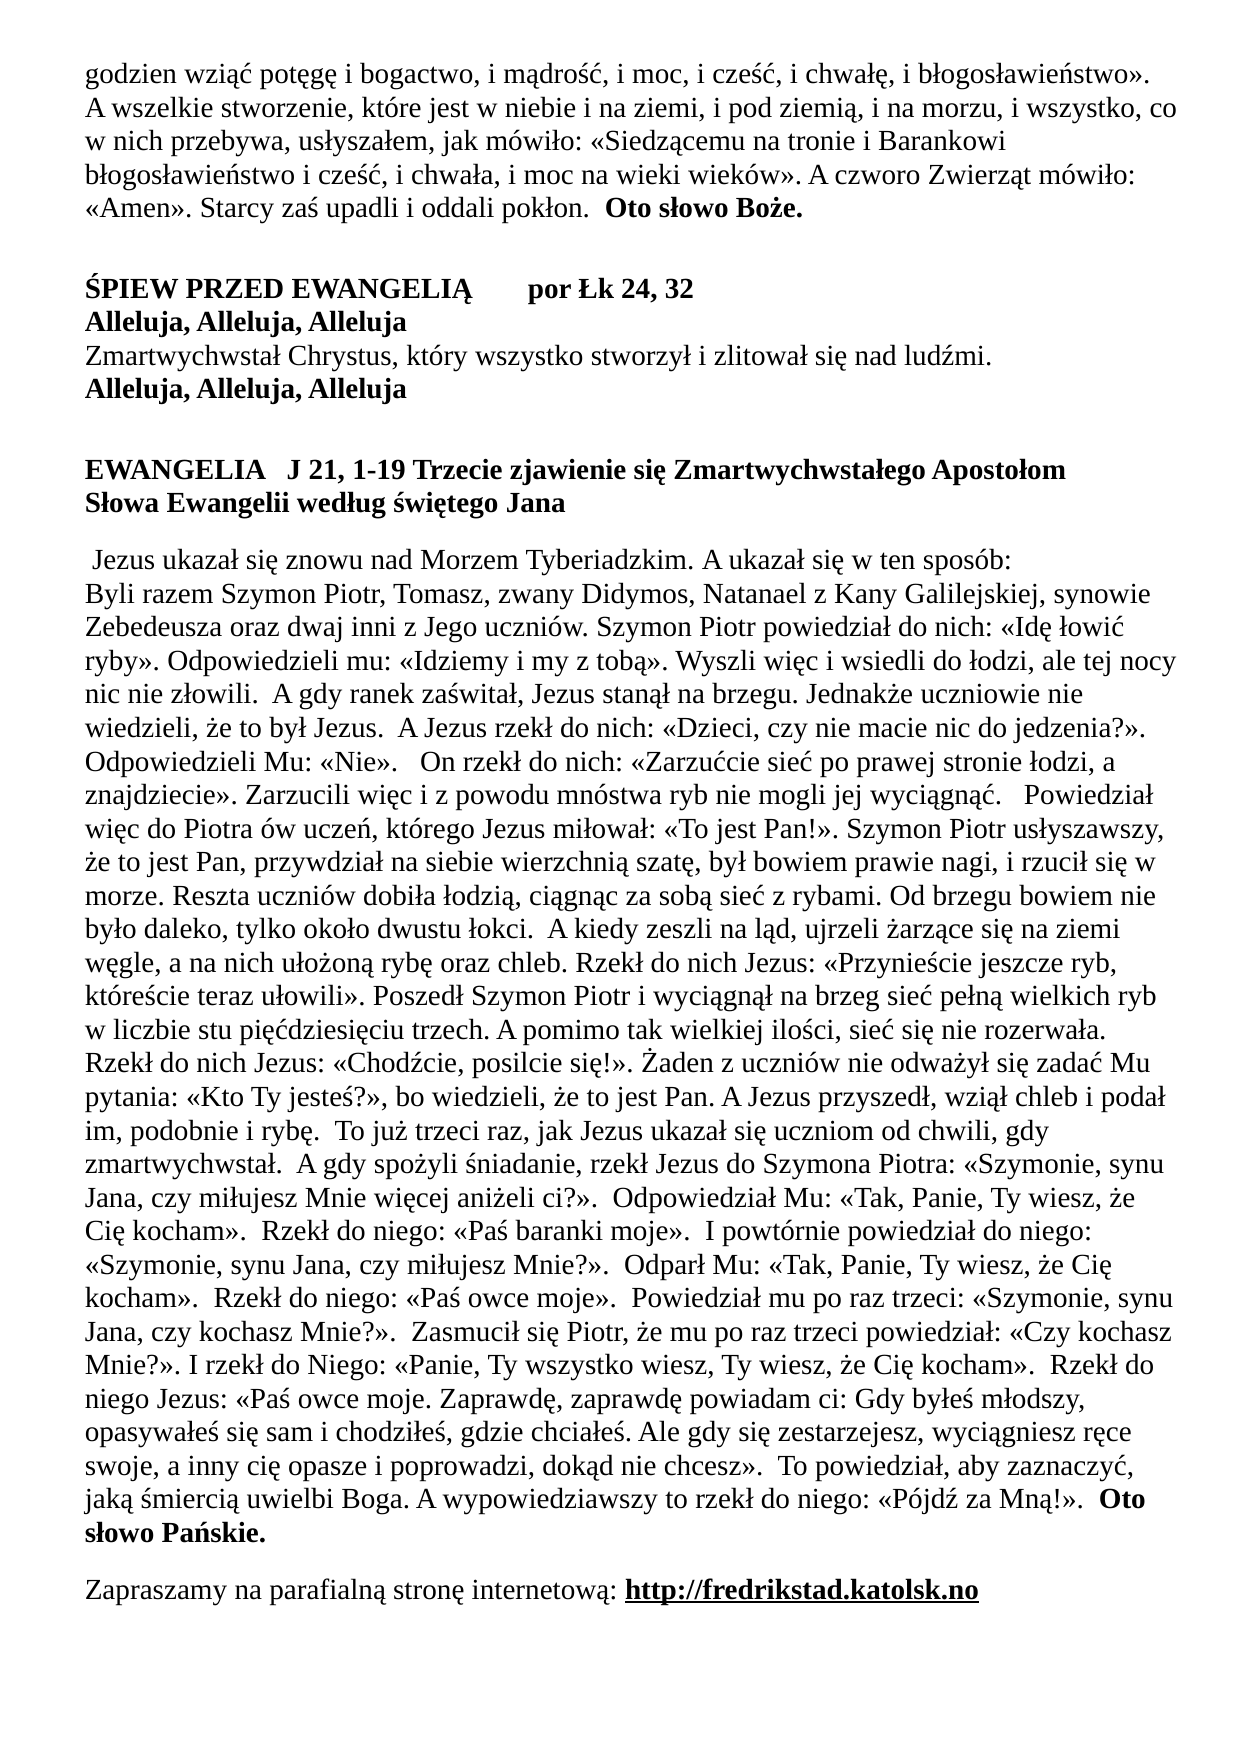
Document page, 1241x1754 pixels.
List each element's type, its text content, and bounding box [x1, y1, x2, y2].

text Jezus ukazał się znowu nad Morzem Tyberiadzkim. A ukazał się w ten sposób: [84, 542, 1181, 576]
text Zapraszamy na parafialną stronę internetową: http://fredrikstad.katolsk.no [84, 1572, 1181, 1606]
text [84, 56, 1181, 224]
text ŚPIEW PRZED EWANGELIĄ por Łk 24, 32 Alleluja, Alleluja, Alleluja Zmartwychwstał Chrystus, który wszystko stworzył i zlitował się nad ludźmi. Alleluja, Alleluja, Alleluja [84, 271, 1181, 405]
text EWANGELIA J 21, 1-19 Trzecie zjawienie się Zmartwychwstałego Apostołom Słowa Ewangelii według świętego Jana [84, 452, 1181, 519]
text Byli razem Szymon Piotr, Tomasz, zwany Didymos, Natanael z Kany Galilejskiej, synowie Zebedeusza oraz dwaj inni z Jego uczniów. Szymon Piotr powiedział do nich: «Idę łowić ryby». Odpowiedzieli mu: «Idziemy i my z tobą». Wyszli więc i wsiedli do łodzi, ale tej nocy nic nie złowili. A gdy ranek zaświtał, Jezus stanął na brzegu. Jednakże uczniowie nie wiedzieli, że to był Jezus. A Jezus rzekł do nich: «Dzieci, czy nie macie nic do jedzenia?». Odpowiedzieli Mu: «Nie». On rzekł do nich: «Zarzućcie sieć po prawej stronie łodzi, a znajdziecie». Zarzucili więc i z powodu mnóstwa ryb nie mogli jej wyciągnąć. Powiedział więc do Piotra ów uczeń, którego Jezus miłował: «To jest Pan!». Szymon Piotr usłyszawszy, że to jest Pan, przywdział na siebie wierzchnią szatę, był bowiem prawie nagi, i rzucił się w morze. Reszta uczniów dobiła łodzią, ciągnąc za sobą sieć z rybami. Od brzegu bowiem nie było daleko, tylko około dwustu łokci. A kiedy zeszli na ląd, ujrzeli żarzące się na ziemi węgle, a na nich ułożoną rybę oraz chleb. Rzekł do nich Jezus: «Przynieście jeszcze ryb, któreście teraz ułowili». Poszedł Szymon Piotr i wyciągnął na brzeg sieć pełną wielkich ryb w liczbie stu pięćdziesięciu trzech. A pomimo tak wielkiej ilości, sieć się nie rozerwała. Rzekł do nich Jezus: «Chodźcie, posilcie się!». Żaden z uczniów nie odważył się zadać Mu pytania: «Kto Ty jesteś?», bo wiedzieli, że to jest Pan. A Jezus przyszedł, wziął chleb i podał im, podobnie i rybę. To już trzeci raz, jak Jezus ukazał się uczniom od chwili, gdy zmartwychwstał. A gdy spożyli śniadanie, rzekł Jezus do Szymona Piotra: «Szymonie, synu Jana, czy miłujesz Mnie więcej aniżeli ci?». Odpowiedział Mu: «Tak, Panie, Ty wiesz, że Cię kocham». Rzekł do niego: «Paś baranki moje». I powtórnie powiedział do niego: «Szymonie, synu Jana, czy miłujesz Mnie?». Odparł Mu: «Tak, Panie, Ty wiesz, że Cię kocham». Rzekł do niego: «Paś owce moje». Powiedział mu po raz trzeci: «Szymonie, synu Jana, czy kochasz Mnie?». Zasmucił się Piotr, że mu po raz trzeci powiedział: «Czy kochasz Mnie?». I rzekł do Niego: «Panie, Ty wszystko wiesz, Ty wiesz, że Cię kocham». Rzekł do niego Jezus: «Paś owce moje. Zaprawdę, zaprawdę powiadam ci: Gdy byłeś młodszy, opasywałeś się sam i chodziłeś, gdzie chciałeś. Ale gdy się zestarzejesz, wyciągniesz ręce swoje, a inny cię opasze i poprowadzi, dokąd nie chcesz». To powiedział, aby zaznaczyć, jaką śmiercią uwielbi Boga. A wypowiedziawszy to rzekł do niego: «Pójdź za Mną!». Oto słowo Pańskie. [84, 576, 1181, 1549]
